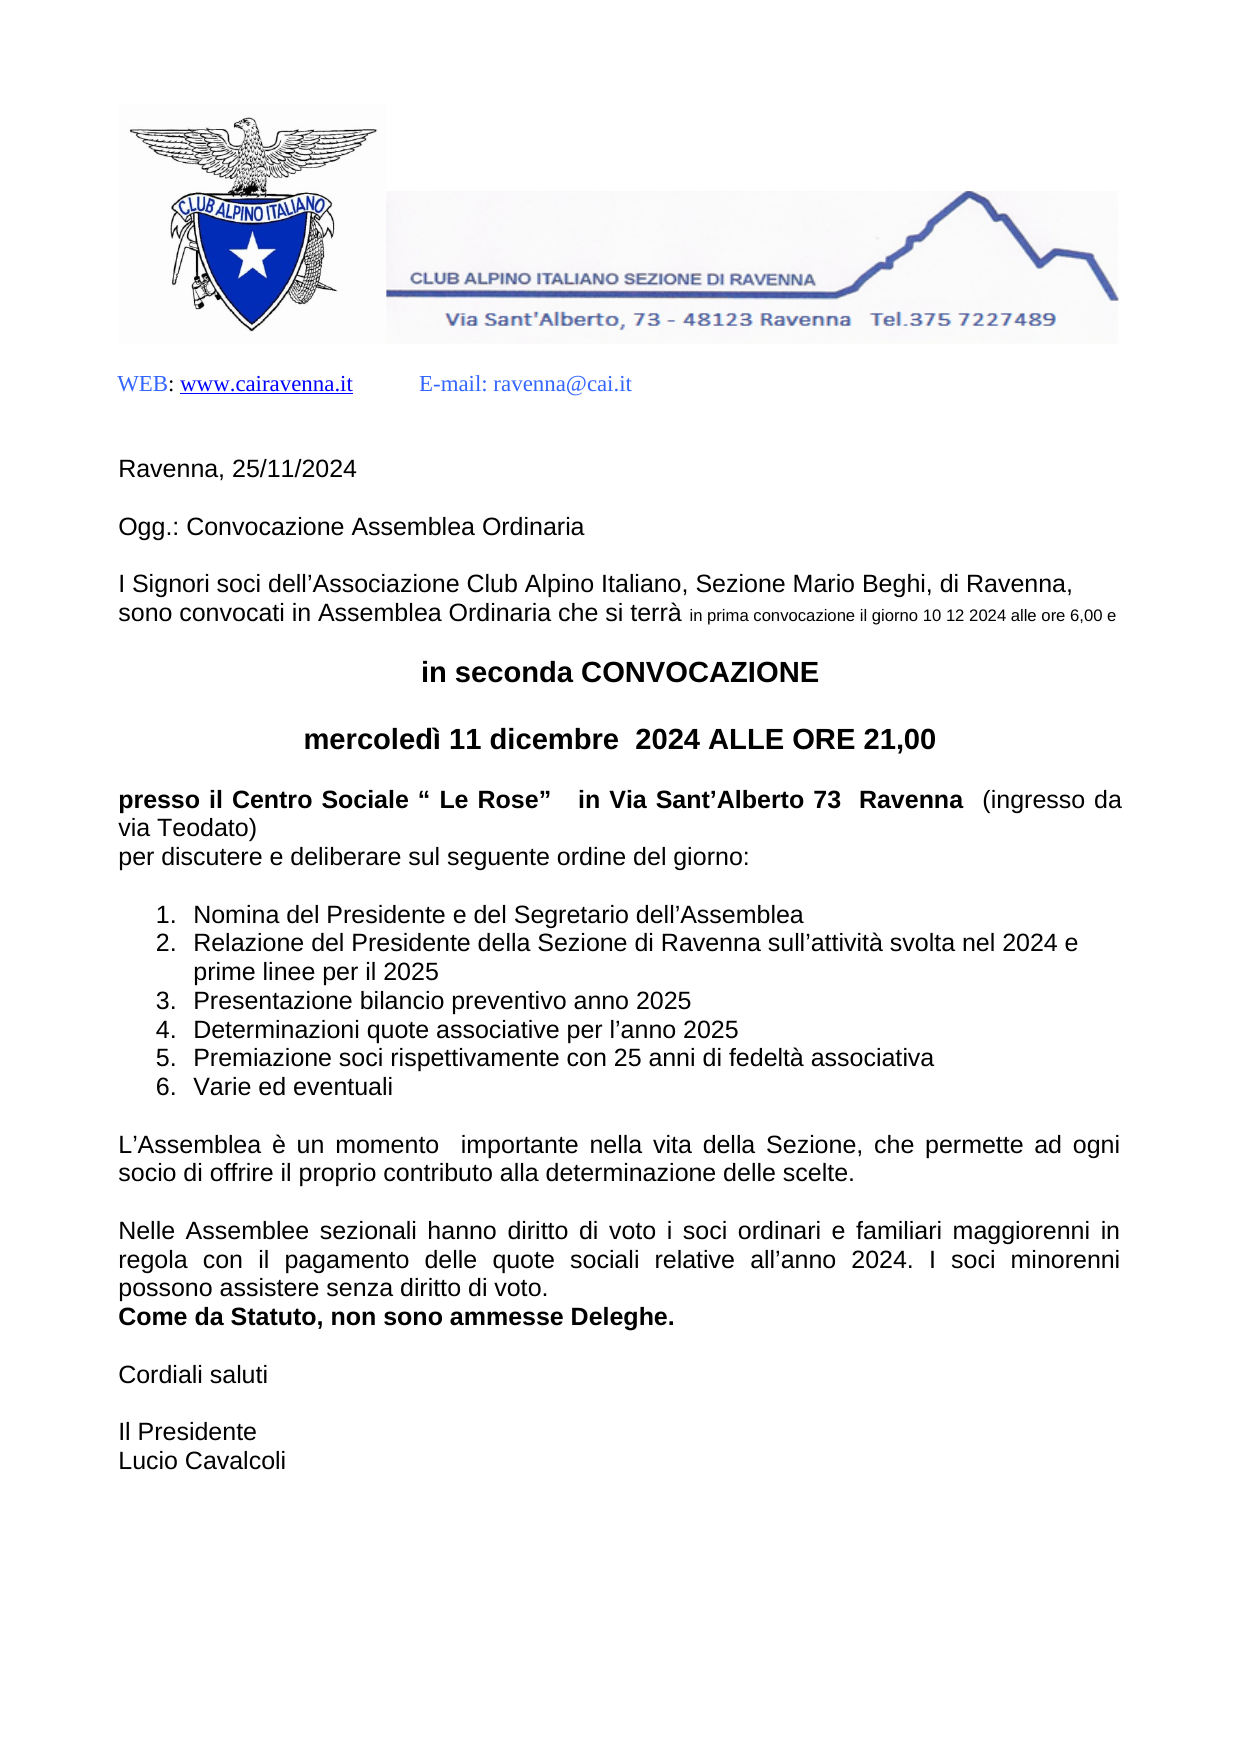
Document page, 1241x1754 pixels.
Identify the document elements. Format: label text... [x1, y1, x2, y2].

list Varie ed eventuali [156, 1072, 1122, 1101]
text Lucio Cavalcoli [118, 1446, 1122, 1475]
list Nomina del Presidente e del Segretario dell’Assemblea [156, 900, 1122, 928]
text WEB: www.cairavenna.it E-mail: ravenna@cai.it [117, 370, 1122, 397]
text sono convocati in Assemblea Ordinaria che si terrà in prima convocazione il giorno 10 12 2024 alle ore 6,00 e [118, 598, 1122, 627]
text Ravenna, 25/11/2024 [118, 454, 1122, 483]
text mercoledì 11 dicembre 2024 ALLE ORE 21,00 [118, 722, 1122, 756]
text Cordiali saluti [118, 1360, 1122, 1388]
list Determinazioni quote associative per l’anno 2025 [156, 1015, 1122, 1043]
list Relazione del Presidente della Sezione di Ravenna sull’attività svolta nel 2024 e prime linee per il 2025 [156, 928, 1122, 986]
text Come da Statuto, non sono ammesse Deleghe. [118, 1302, 1122, 1331]
text per discutere e deliberare sul seguente ordine del giorno: [118, 842, 1122, 871]
list Premiazione soci rispettivamente con 25 anni di fedeltà associativa [156, 1043, 1122, 1072]
list Presentazione bilancio preventivo anno 2025 [156, 986, 1122, 1015]
text I Signori soci dell’Associazione Club Alpino Italiano, Sezione Mario Beghi, di Ravenna, [118, 569, 1122, 598]
text Ogg.: Convocazione Assemblea Ordinaria [118, 512, 1122, 540]
text Nelle Assemblee sezionali hanno diritto di voto i soci ordinari e familiari maggiorenni in regola con il pagamento delle quote sociali relative all’anno 2024. I soci minorenni possono assistere senza diritto di voto. [118, 1216, 1122, 1302]
text in seconda CONVOCAZIONE [118, 655, 1122, 689]
text Il Presidente [118, 1417, 1122, 1446]
picture [118, 104, 1120, 344]
text presso il Centro Sociale “ Le Rose” in Via Sant’Alberto 73 Ravenna (ingresso da via Teodato) [118, 785, 1122, 842]
text L’Assemblea è un momento importante nella vita della Sezione, che permette ad ogni socio di offrire il proprio contributo alla determinazione delle scelte. [118, 1130, 1122, 1187]
